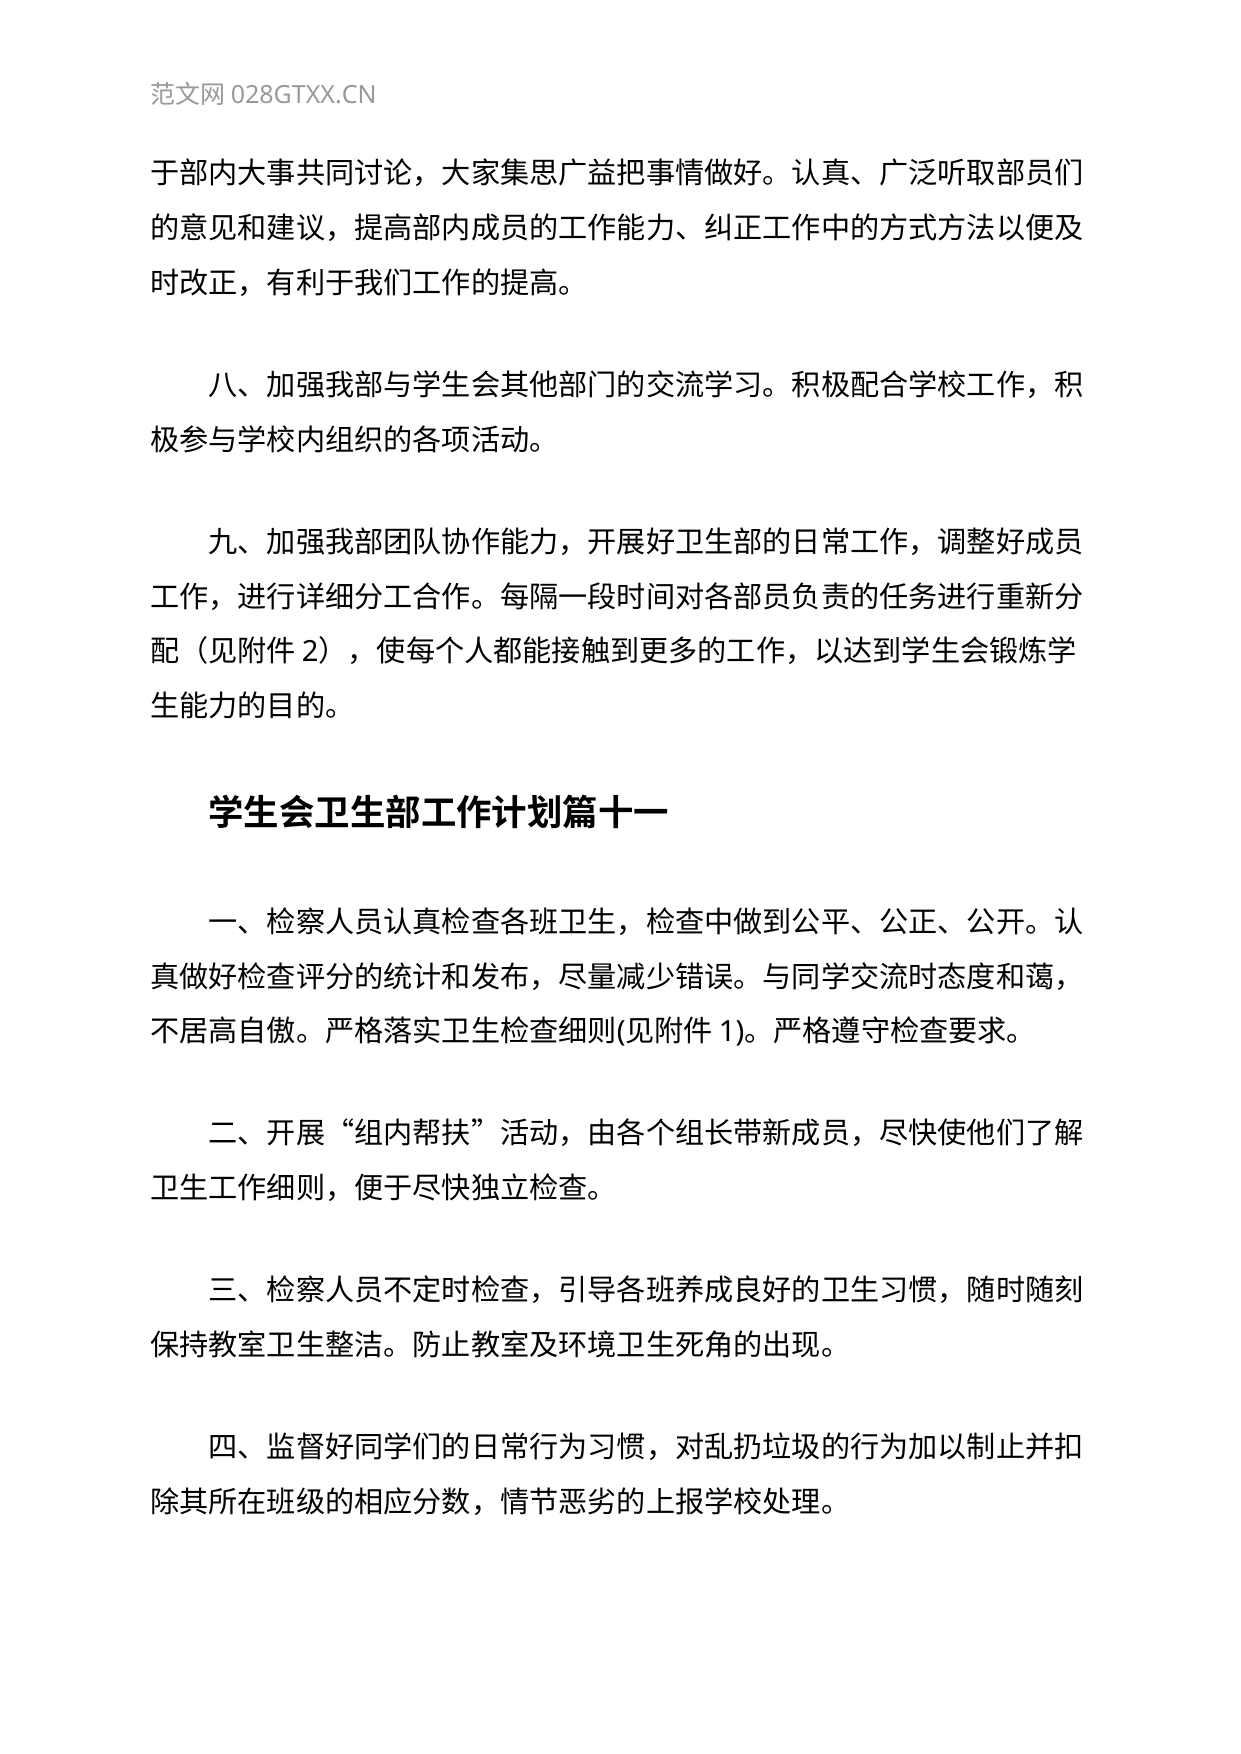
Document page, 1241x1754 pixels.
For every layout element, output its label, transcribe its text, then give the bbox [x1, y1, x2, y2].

text 学生会卫生部工作计划篇十一 [150, 785, 1090, 836]
text 二、开展“组内帮扶”活动，由各个组长带新成员，尽快使他们了解卫生工作细则，便于尽快独立检查。 [150, 1110, 1090, 1207]
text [150, 150, 1090, 302]
text 三、检察人员不定时检查，引导各班养成良好的卫生习惯，随时随刻保持教室卫生整洁。防止教室及环境卫生死角的出现。 [150, 1267, 1090, 1364]
text 九、加强我部团队协作能力，开展好卫生部的日常工作，调整好成员工作，进行详细分工合作。每隔一段时间对各部员负责的任务进行重新分配（见附件2），使每个人都能接触到更多的工作，以达到学生会锻炼学生能力的目的。 [150, 518, 1090, 725]
text 一、检察人员认真检查各班卫生，检查中做到公平、公正、公开。认真做好检查评分的统计和发布，尽量减少错误。与同学交流时态度和蔼，不居高自傲。严格落实卫生检查细则(见附件1)。严格遵守检查要求。 [150, 898, 1090, 1050]
text 四、监督好同学们的日常行为习惯，对乱扔垃圾的行为加以制止并扣除其所在班级的相应分数，情节恶劣的上报学校处理。 [150, 1423, 1090, 1521]
text 八、加强我部与学生会其他部门的交流学习。积极配合学校工作，积极参与学校内组织的各项活动。 [150, 362, 1090, 459]
